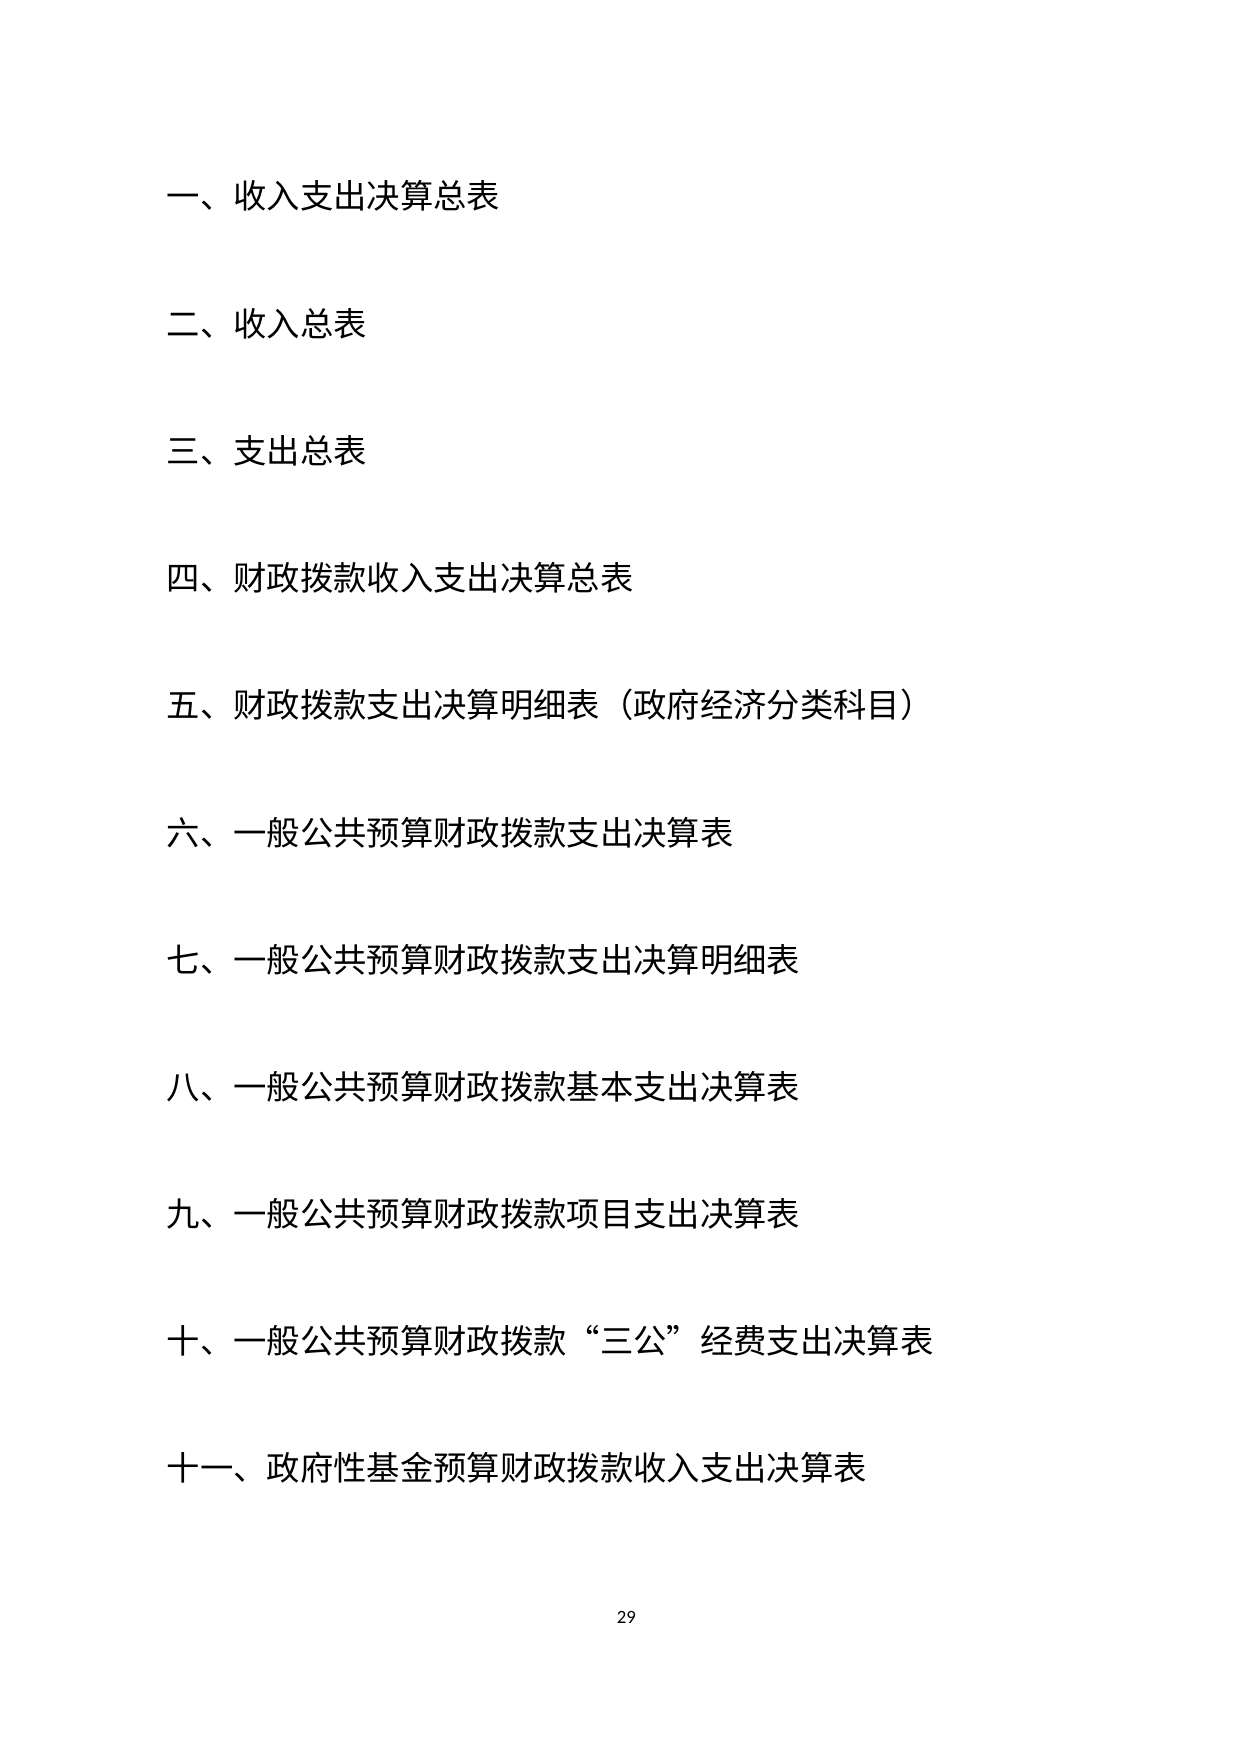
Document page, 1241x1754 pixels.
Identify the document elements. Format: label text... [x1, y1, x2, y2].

subtitle 六、一般公共预算财政拨款支出决算表 [167, 798, 1085, 863]
subtitle 十、一般公共预算财政拨款“三公”经费支出决算表 [167, 1307, 1085, 1372]
subtitle 五、财政拨款支出决算明细表（政府经济分类科目） [167, 671, 1085, 736]
subtitle 七、一般公共预算财政拨款支出决算明细表 [167, 925, 1085, 990]
subtitle 八、一般公共预算财政拨款基本支出决算表 [167, 1052, 1085, 1117]
subtitle 四、财政拨款收入支出决算总表 [167, 543, 1085, 608]
subtitle 一、收入支出决算总表 [167, 162, 1085, 227]
subtitle 十一、政府性基金预算财政拨款收入支出决算表 [167, 1434, 1085, 1499]
subtitle 二、收入总表 [167, 289, 1085, 354]
subtitle 九、一般公共预算财政拨款项目支出决算表 [167, 1179, 1085, 1244]
subtitle 三、支出总表 [167, 416, 1085, 481]
